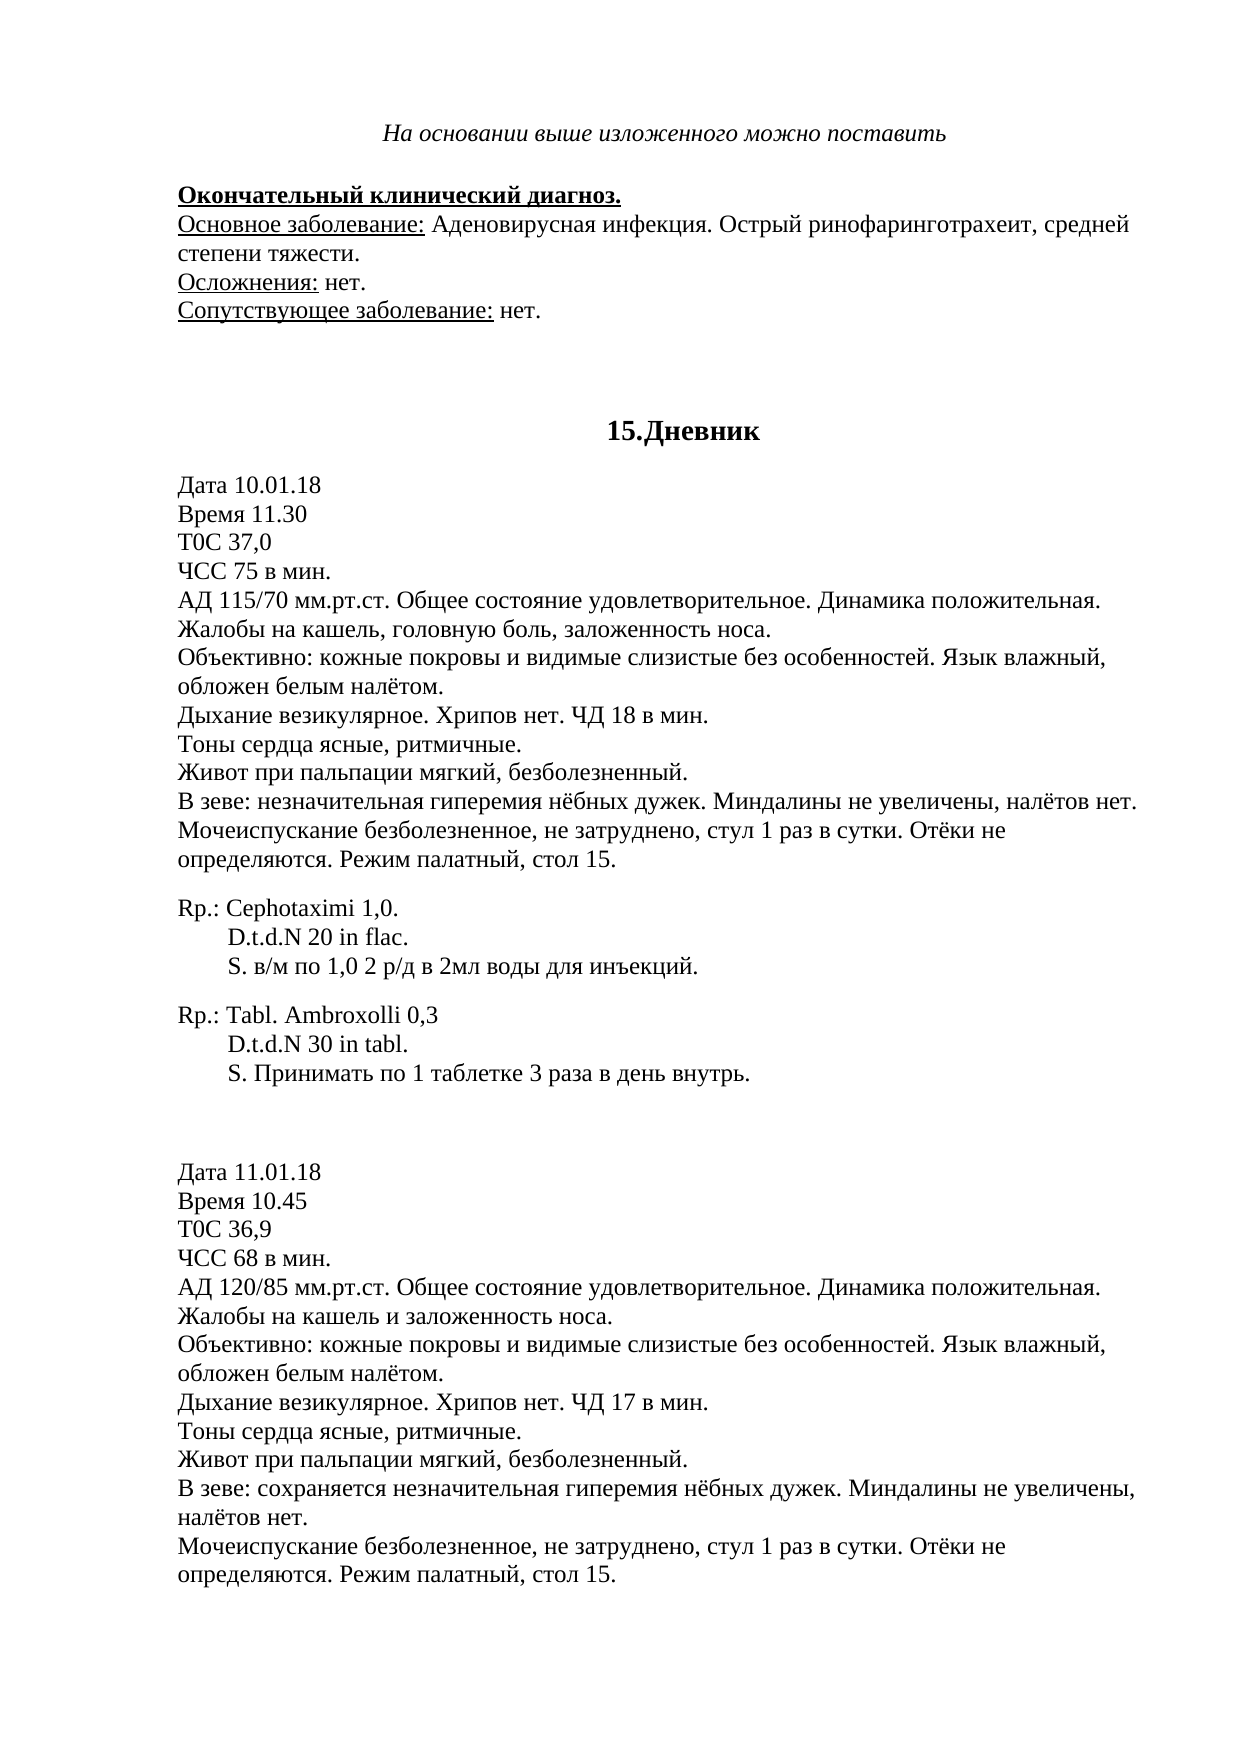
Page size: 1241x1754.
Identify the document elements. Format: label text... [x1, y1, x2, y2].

list Rp.: Tabl. Ambroxolli 0,3 [177, 1000, 1152, 1029]
list S. Принимать по 1 таблетке 3 раза в день внутрь. [177, 1058, 1152, 1087]
text Дата 11.01.18 Время 10.45 T0С 36,9 ЧСС 68 в мин. АД 120/85 мм.рт.ст. Общее состояние удовлетворительное. Динамика положительная. Жалобы на кашель и заложенность носа. Объективно: кожные покровы и видимые слизистые без особенностей. Язык влажный, обложен белым налётом. Дыхание везикулярное. Хрипов нет. ЧД 17 в мин. Тоны сердца ясные, ритмичные. Живот при пальпации мягкий, безболезненный. В зеве: сохраняется незначительная гиперемия нёбных дужек. Миндалины не увеличены, налётов нет. Мочеиспускание безболезненное, не затруднено, стул 1 раз в сутки. Отёки не определяются. Режим палатный, стол 15. [177, 1157, 1152, 1612]
text Осложнения: нет. [177, 267, 1152, 295]
text Дата 10.01.18 Время 11.30 T0С 37,0 ЧСС 75 в мин. АД 115/70 мм.рт.ст. Общее состояние удовлетворительное. Динамика положительная. Жалобы на кашель, головную боль, заложенность носа. Объективно: кожные покровы и видимые слизистые без особенностей. Язык влажный, обложен белым налётом. Дыхание везикулярное. Хрипов нет. ЧД 18 в мин. Тоны сердца ясные, ритмичные. Живот при пальпации мягкий, безболезненный. В зеве: незначительная гиперемия нёбных дужек. Миндалины не увеличены, налётов нет. Мочеиспускание безболезненное, не затруднено, стул 1 раз в сутки. Отёки не определяются. Режим палатный, стол 15. [177, 470, 1152, 872]
text Основное заболевание: Аденовирусная инфекция. Острый ринофаринготрахеит, средней степени тяжести. [177, 209, 1152, 267]
list Дневник [215, 413, 1152, 446]
text Сопутствующее заболевание: нет. [177, 295, 1152, 324]
text Окончательный клинический диагноз. [177, 180, 1152, 209]
text Rp.: Cephotaximi 1,0. D.t.d.N 20 in flac. S. в/м по 1,0 2 р/д в 2мл воды для инъекций. [177, 893, 1152, 979]
list D.t.d.N 30 in tabl. [177, 1029, 1152, 1058]
text На основании выше изложенного можно поставить [177, 118, 1152, 147]
